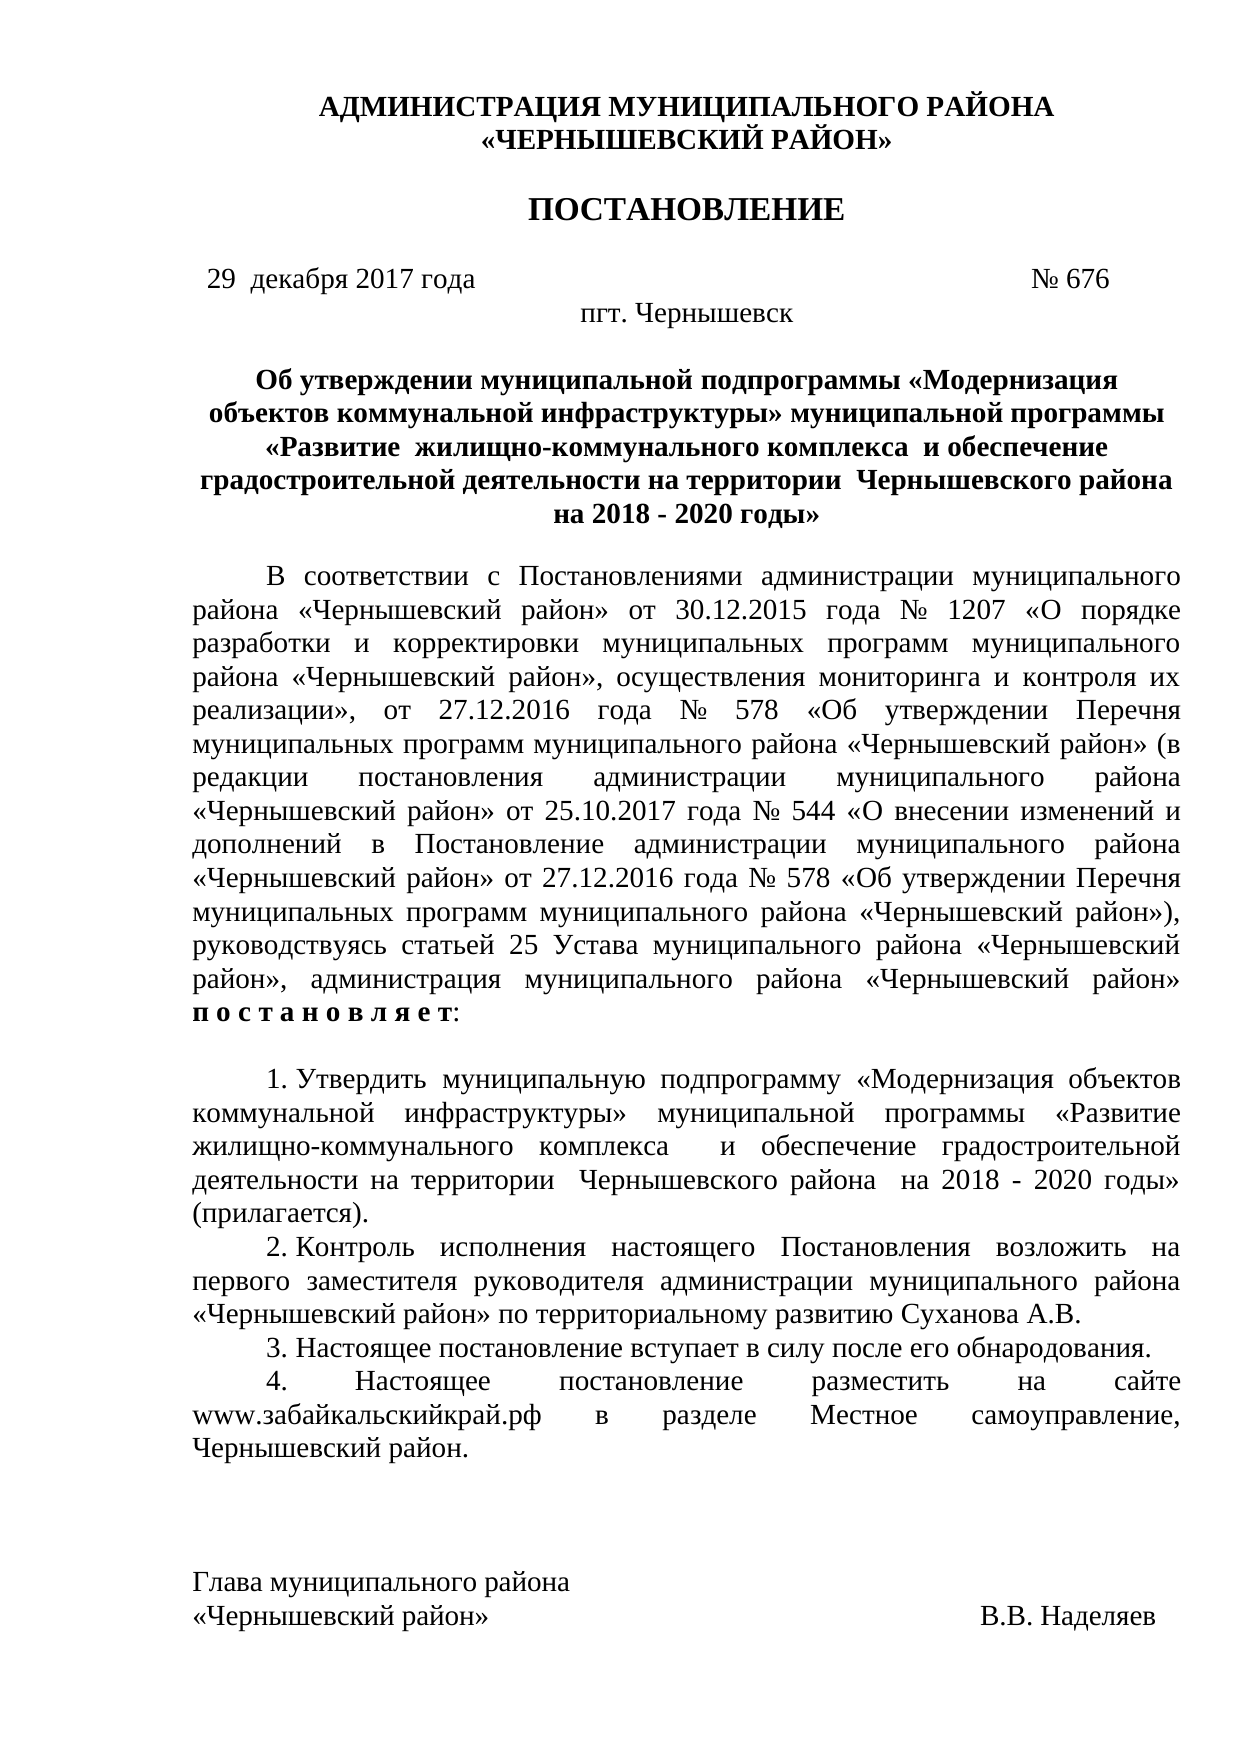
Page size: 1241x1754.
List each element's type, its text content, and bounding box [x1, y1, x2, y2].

text 29 декабря 2017 года № 676 [192, 261, 1181, 295]
list Контроль исполнения настоящего Постановления возложить на первого заместителя руководителя администрации муниципального района «Чернышевский район» по территориальному развитию Суханова А.В. [192, 1229, 1181, 1330]
text пгт. Чернышевск [192, 295, 1181, 328]
text «Чернышевский район» В.В. Наделяев [192, 1598, 1181, 1632]
text 4. Настоящее постановление разместить на сайте www.забайкальскийкрай.рф в разделе Местное самоуправление, Чернышевский район. [192, 1363, 1181, 1464]
subtitle АДМИНИСТРАЦИЯ МУНИЦИПАЛЬНОГО РАЙОНА [192, 89, 1181, 122]
subtitle «ЧЕРНЫШЕВСКИЙ РАЙОН» [192, 122, 1181, 156]
subtitle ПОСТАНОВЛЕНИЕ [192, 189, 1181, 228]
text Глава муниципального района [192, 1564, 1181, 1598]
text В соответствии с Постановлениями администрации муниципального района «Чернышевский район» от 30.12.2015 года № 1207 «О порядке разработки и корректировки муниципальных программ муниципального района «Чернышевский район», осуществления мониторинга и контроля их реализации», от 27.12.2016 года № 578 «Об утверждении Перечня муниципальных программ муниципального района «Чернышевский район» (в редакции постановления администрации муниципального района «Чернышевский район» от 25.10.2017 года № 544 «О внесении изменений и дополнений в Постановление администрации муниципального района «Чернышевский район» от 27.12.2016 года № 578 «Об утверждении Перечня муниципальных программ муниципального района «Чернышевский район»), руководствуясь статьей 25 Устава муниципального района «Чернышевский район», администрация муниципального района «Чернышевский район» п о с т а н о в л я е т: [192, 558, 1181, 1028]
list Утвердить муниципальную подпрограмму «Модернизация объектов коммунальной инфраструктуры» муниципальной программы «Развитие жилищно-коммунального комплекса и обеспечение градостроительной деятельности на территории Чернышевского района на 2018 - 2020 годы» (прилагается). [192, 1061, 1181, 1229]
list Настоящее постановление вступает в силу после его обнародования. [192, 1330, 1181, 1363]
text Об утверждении муниципальной подпрограммы «Модернизация объектов коммунальной инфраструктуры» муниципальной программы «Развитие жилищно-коммунального комплекса и обеспечение градостроительной деятельности на территории Чернышевского района на 2018 - 2020 годы» [192, 362, 1181, 529]
